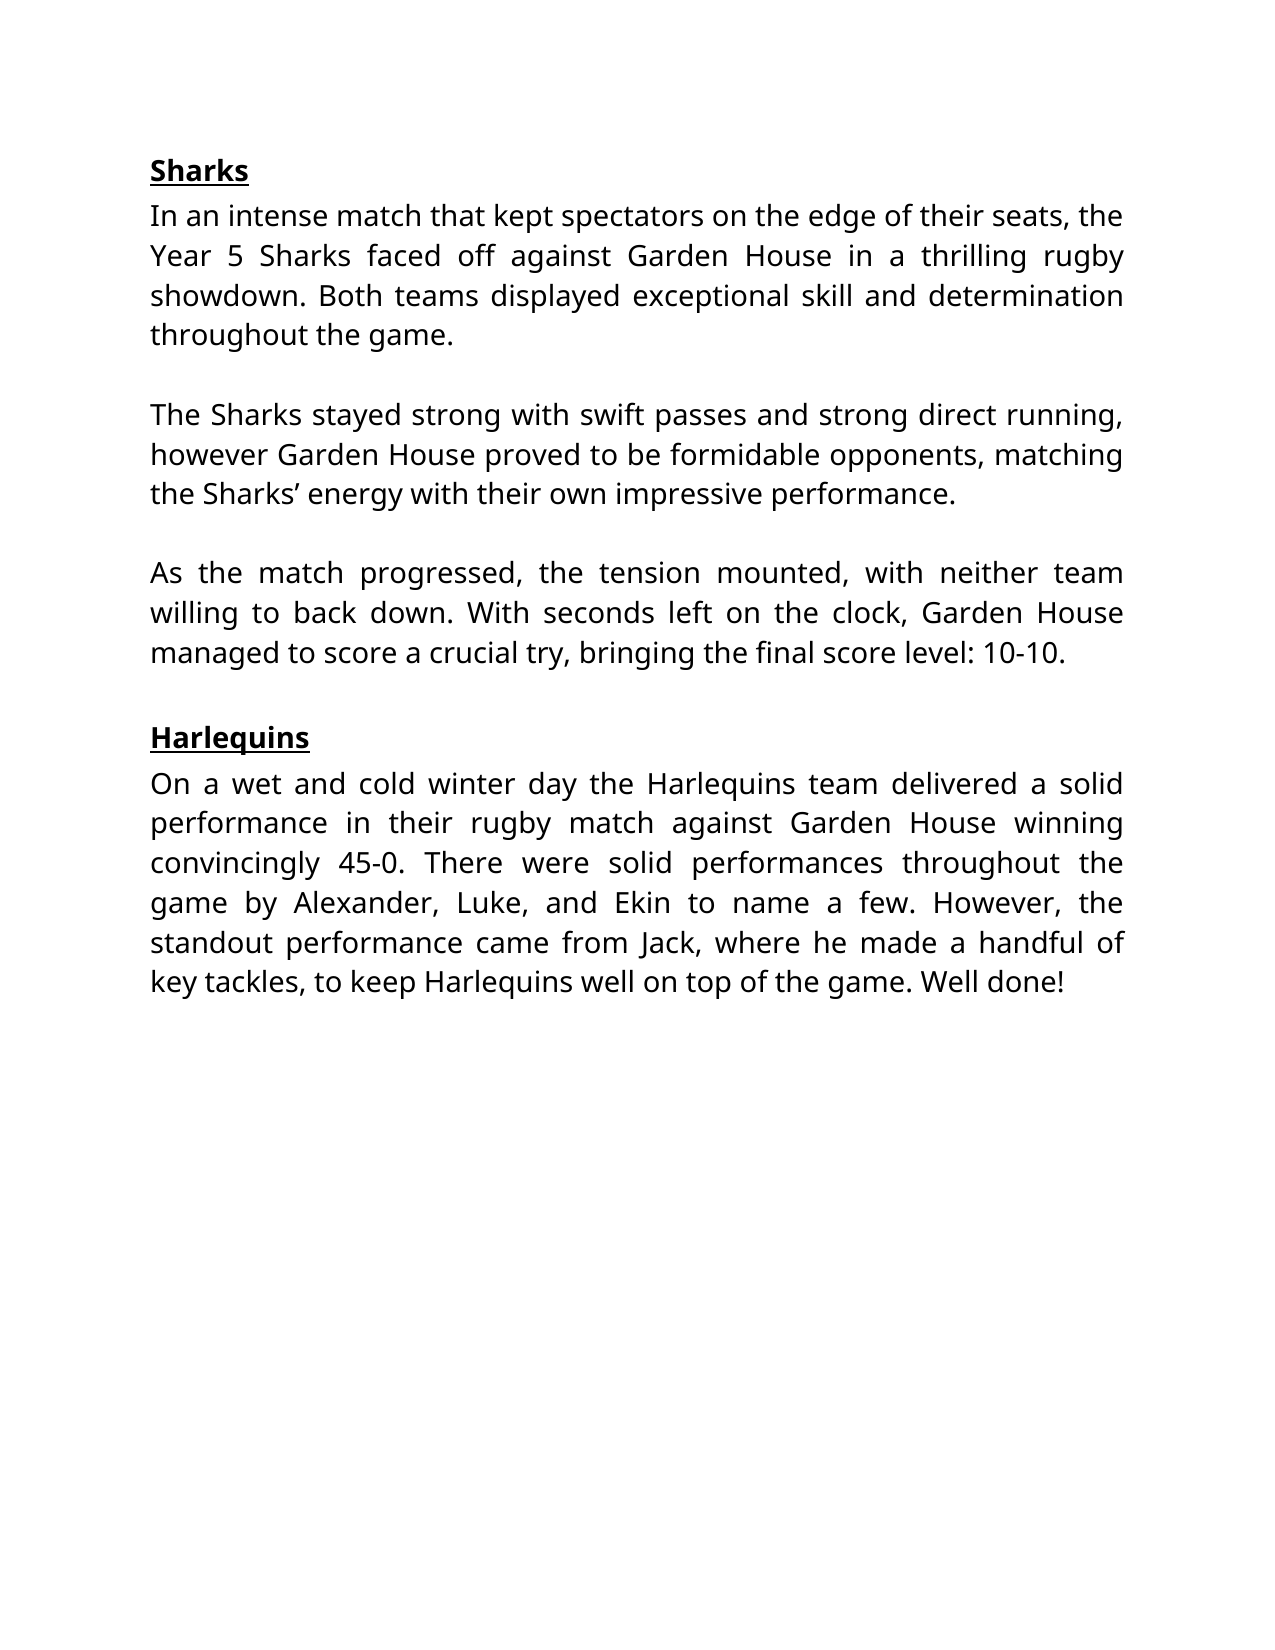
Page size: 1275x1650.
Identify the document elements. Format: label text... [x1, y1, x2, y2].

text Harlequins [150, 717, 1125, 757]
text The Sharks stayed strong with swift passes and strong direct running, however Garden House proved to be formidable opponents, matching the Sharks’ energy with their own impressive performance. [150, 394, 1125, 513]
text As the match progressed, the tension mounted, with neither team willing to back down. With seconds left on the clock, Garden House managed to score a crucial try, bringing the final score level: 10-10. [150, 553, 1125, 672]
text On a wet and cold winter day the Harlequins team delivered a solid performance in their rugby match against Garden House winning convincingly 45-0. There were solid performances throughout the game by Alexander, Luke, and Ekin to name a few. However, the standout performance came from Jack, where he made a handful of key tackles, to keep Harlequins well on top of the game. Well done! [150, 763, 1125, 1001]
text Sharks [150, 150, 1125, 190]
text In an intense match that kept spectators on the edge of their seats, the Year 5 Sharks faced off against Garden House in a thrilling rugby showdown. Both teams displayed exceptional skill and determination throughout the game. [150, 196, 1125, 354]
